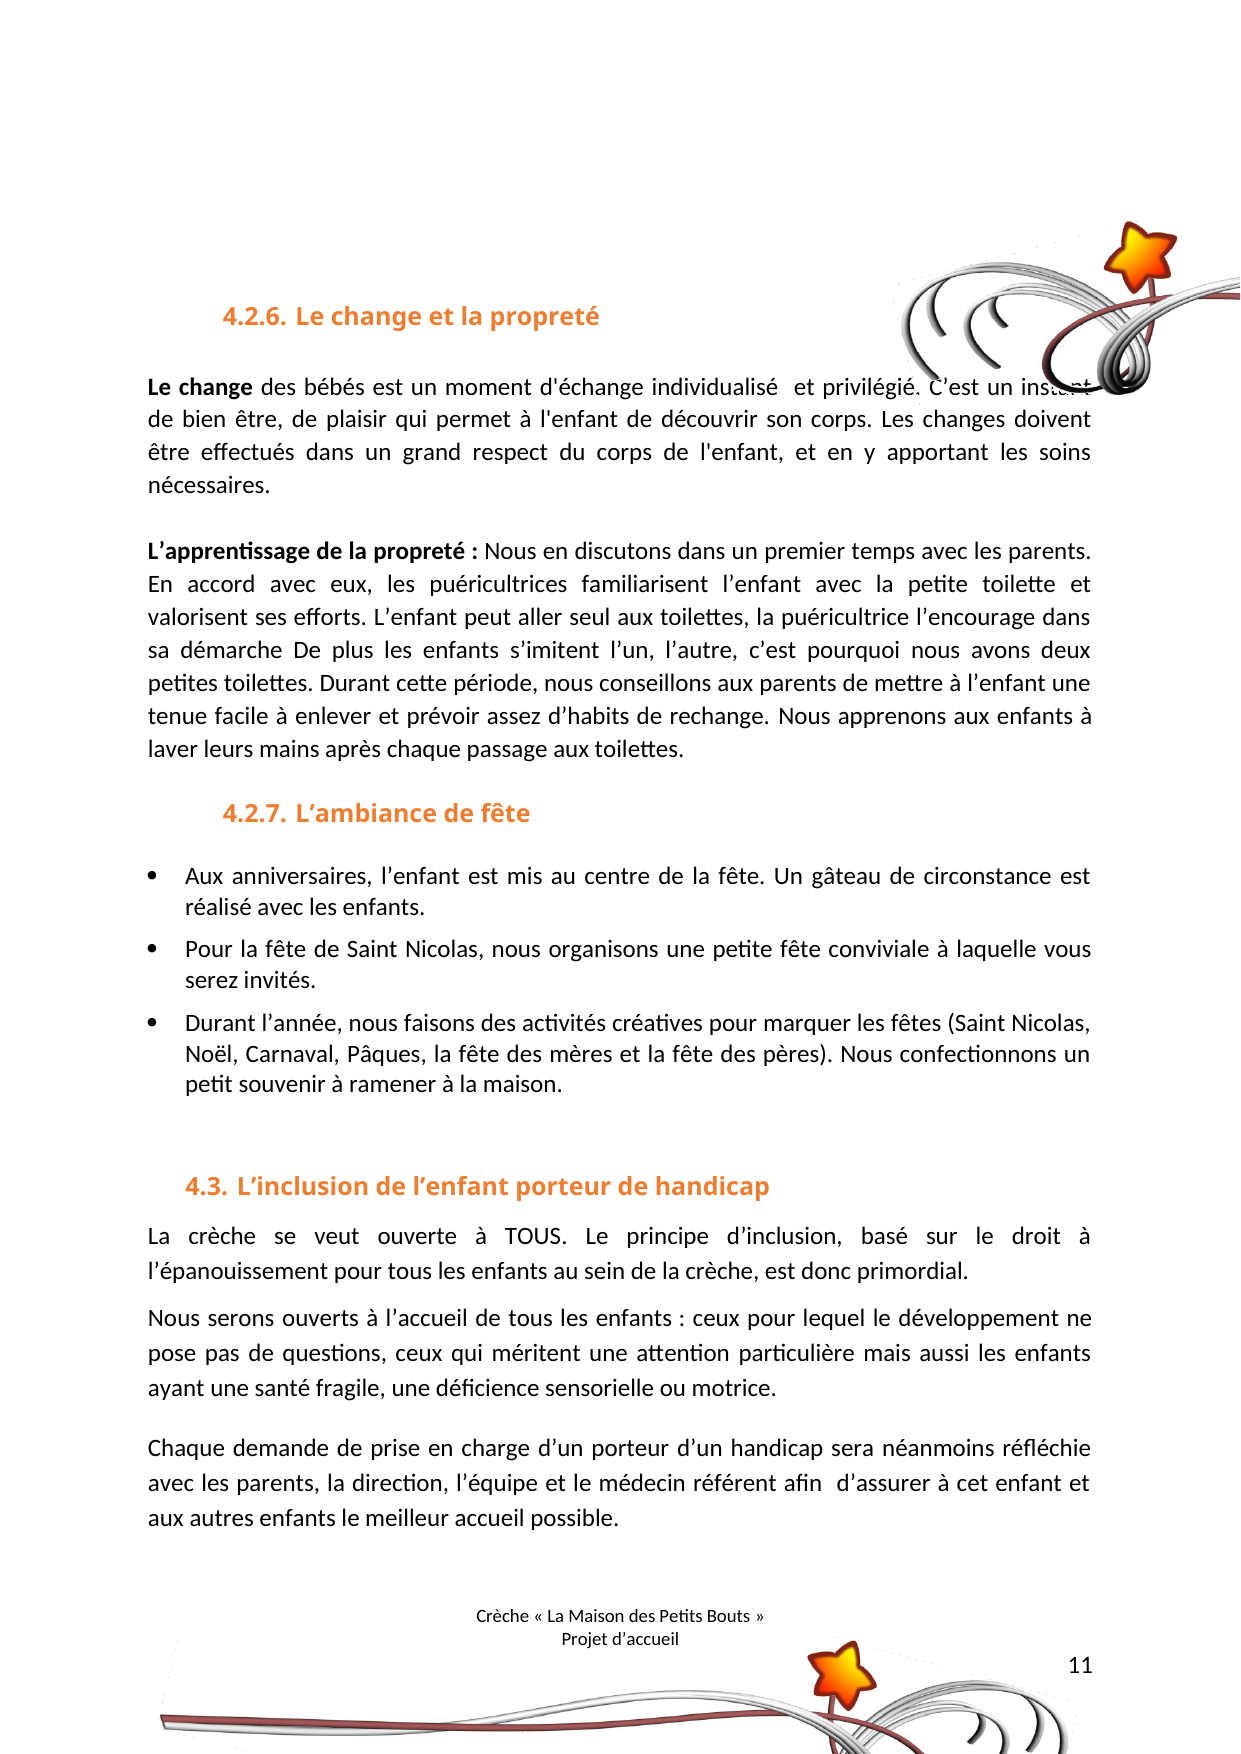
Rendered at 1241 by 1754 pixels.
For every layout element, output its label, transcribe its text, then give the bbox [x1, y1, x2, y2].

picture [889, 217, 1241, 409]
picture [156, 1637, 1079, 1754]
list Durant l’année, nous faisons des activités créatives pour marquer les fêtes (Saint Nicolas, Noël, Carnaval, Pâques, la fête des mères et la fête des pères). Nous confectionnons un petit souvenir à ramener à la maison. [148, 1007, 1093, 1099]
text Chaque demande de prise en charge d’un porteur d’un handicap sera néanmoins réfléchie avec les parents, la direction, l’équipe et le médecin référent afin d’assurer à cet enfant et aux autres enfants le meilleur accueil possible. [148, 1433, 1093, 1533]
text Nous serons ouverts à l’accueil de tous les enfants : ceux pour lequel le développement ne pose pas de questions, ceux qui méritent une attention particulière mais aussi les enfants ayant une santé fragile, une déficience sensorielle ou motrice. [148, 1303, 1093, 1403]
list Pour la fête de Saint Nicolas, nous organisons une petite fête conviviale à laquelle vous serez invités. [148, 934, 1093, 995]
text Le change des bébés est un moment d'échange individualisé et privilégié. C’est un instant de bien être, de plaisir qui permet à l'enfant de découvrir son corps. Les changes doivent être effectués dans un grand respect du corps de l'enfant, et en y apportant les soins nécessaires. [148, 371, 1093, 500]
list Aux anniversaires, l’enfant est mis au centre de la fête. Un gâteau de circonstance est réalisé avec les enfants. [148, 860, 1093, 921]
text L’apprentissage de la propreté : Nous en discutons dans un premier temps avec les parents. En accord avec eux, les puéricultrices familiarisent l’enfant avec la petite toilette et valorisent ses efforts. L’enfant peut aller seul aux toilettes, la puéricultrice l’encourage dans sa démarche De plus les enfants s’imitent l’un, l’autre, c’est pourquoi nous avons deux petites toilettes. Durant cette période, nous conseillons aux parents de mettre à l’enfant une tenue facile à enlever et prévoir assez d’habits de rechange. Nous apprenons aux enfants à laver leurs mains après chaque passage aux toilettes. [148, 535, 1093, 763]
list L’inclusion de l’enfant porteur de handicap [185, 1168, 1093, 1202]
list Le change et la propreté [223, 299, 889, 333]
list L’ambiance de fête [223, 796, 1093, 830]
text La crèche se veut ouverte à TOUS. Le principe d’inclusion, basé sur le droit à l’épanouissement pour tous les enfants au sein de la crèche, est donc primordial. [148, 1220, 1093, 1286]
